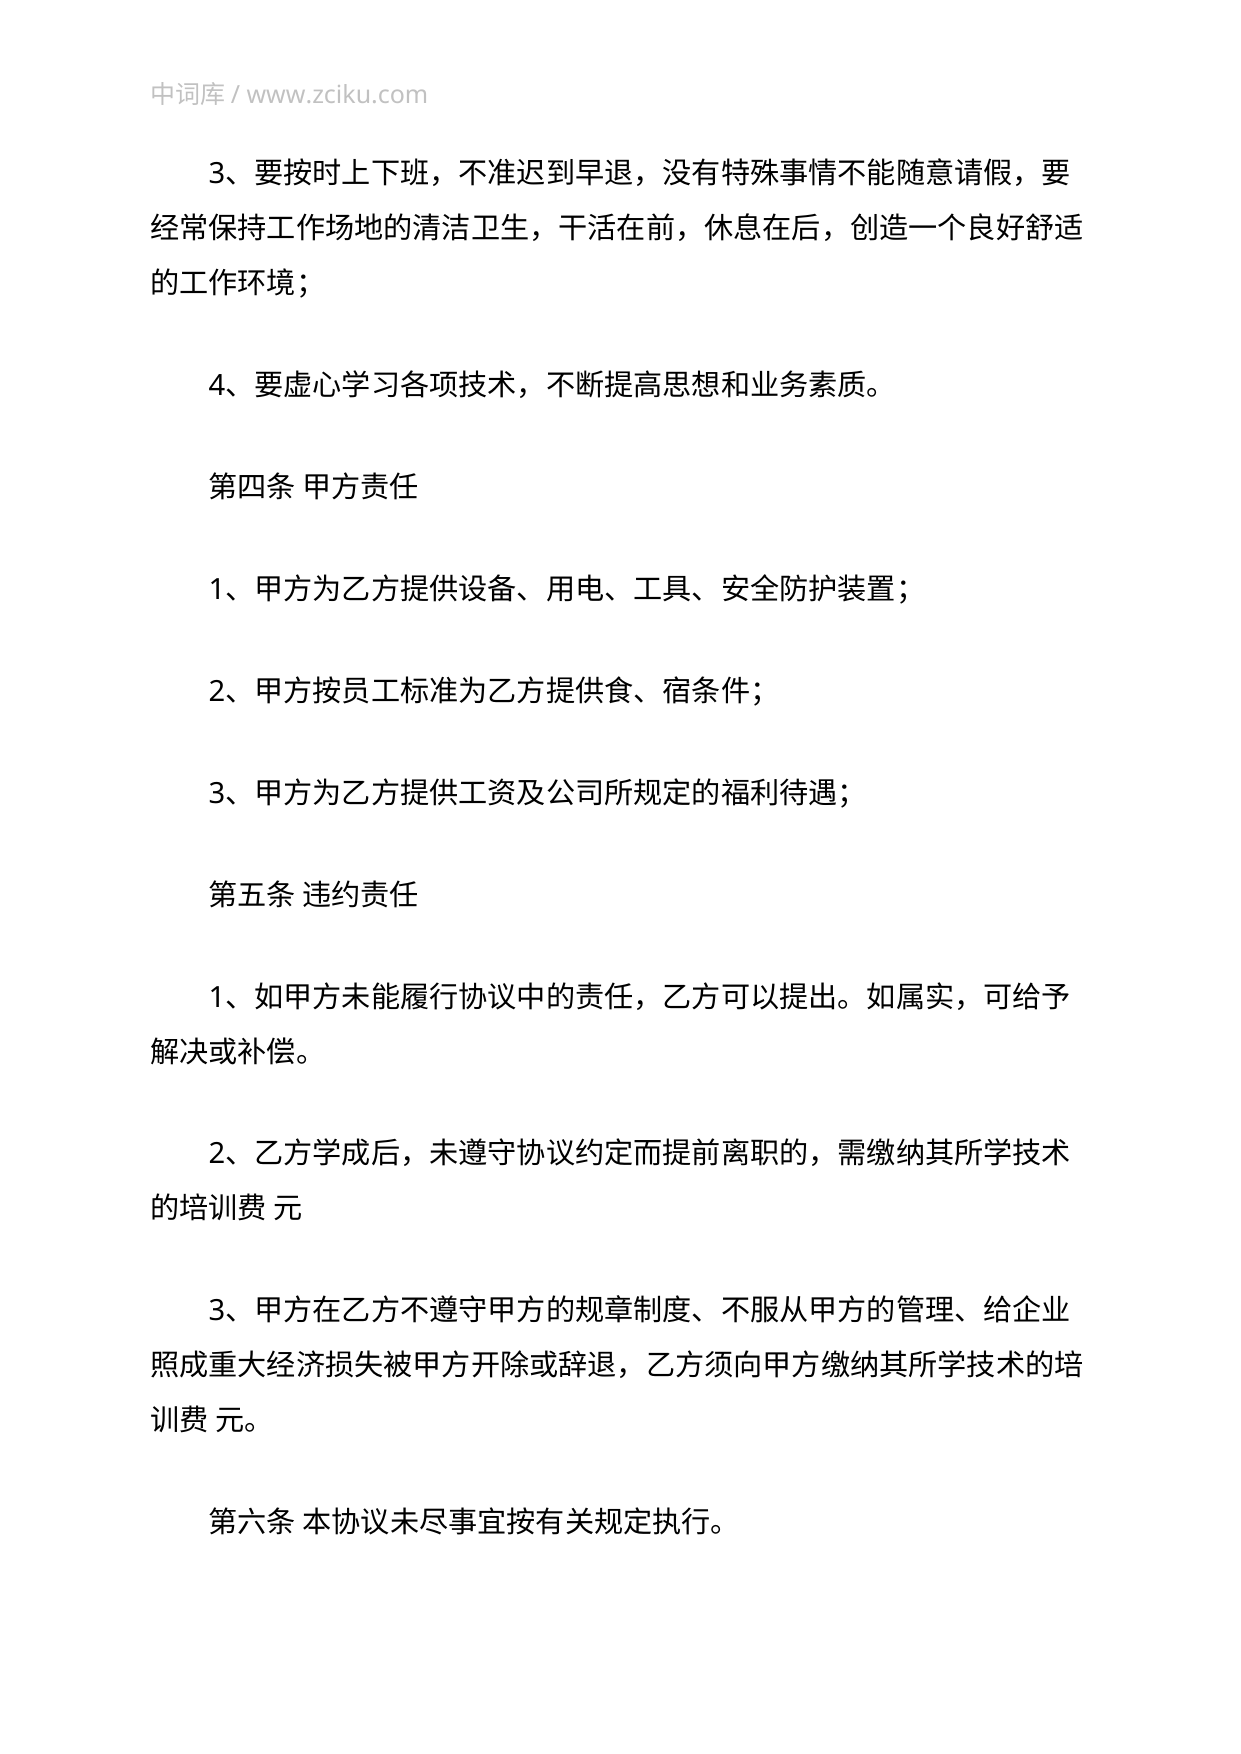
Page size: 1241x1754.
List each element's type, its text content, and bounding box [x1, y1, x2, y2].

text 2、甲方按员工标准为乙方提供食、宿条件； [150, 667, 1090, 710]
text 4、要虚心学习各项技术，不断提高思想和业务素质。 [150, 362, 1090, 404]
text 1、如甲方未能履行协议中的责任，乙方可以提出。如属实，可给予解决或补偿。 [150, 973, 1090, 1070]
text 第六条 本协议未尽事宜按有关规定执行。 [150, 1498, 1090, 1541]
text 3、甲方在乙方不遵守甲方的规章制度、不服从甲方的管理、给企业照成重大经济损失被甲方开除或辞退，乙方须向甲方缴纳其所学技术的培训费 元。 [150, 1287, 1090, 1439]
text 3、要按时上下班，不准迟到早退，没有特殊事情不能随意请假，要经常保持工作场地的清洁卫生，干活在前，休息在后，创造一个良好舒适的工作环境； [150, 150, 1090, 302]
text 3、甲方为乙方提供工资及公司所规定的福利待遇； [150, 769, 1090, 812]
text 1、甲方为乙方提供设备、用电、工具、安全防护装置； [150, 565, 1090, 608]
text 第四条 甲方责任 [150, 464, 1090, 506]
text 2、乙方学成后，未遵守协议约定而提前离职的，需缴纳其所学技术的培训费 元 [150, 1130, 1090, 1227]
text 第五条 违约责任 [150, 871, 1090, 914]
